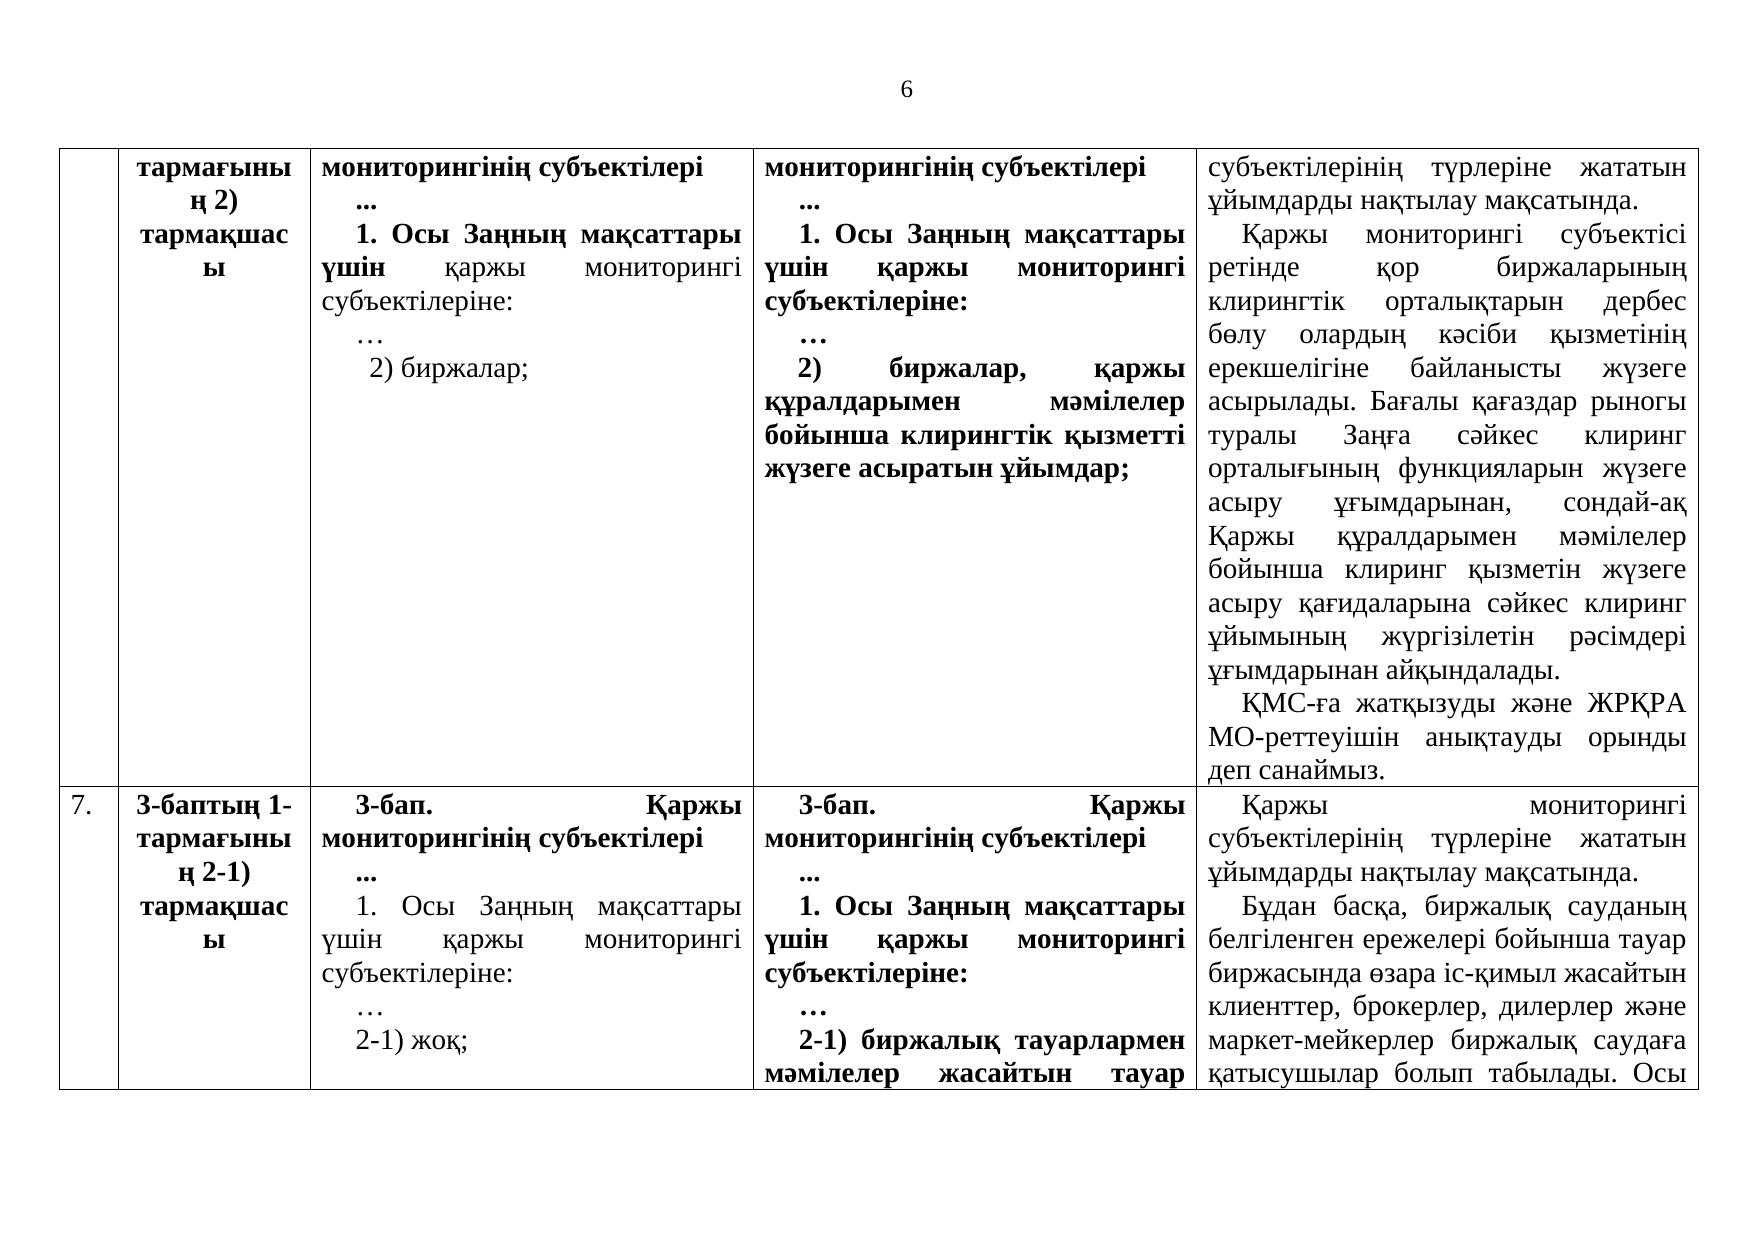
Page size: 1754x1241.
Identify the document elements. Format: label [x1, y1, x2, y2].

table_cell [60, 787, 118, 1089]
table_cell [311, 787, 753, 1089]
table_cell [119, 149, 310, 786]
table_cell [754, 787, 1196, 1089]
table_cell [311, 149, 753, 786]
table_cell [1197, 149, 1698, 786]
table_cell [119, 787, 310, 1089]
table_cell [60, 149, 118, 786]
table_cell [1197, 787, 1698, 1089]
table_cell [754, 149, 1196, 786]
